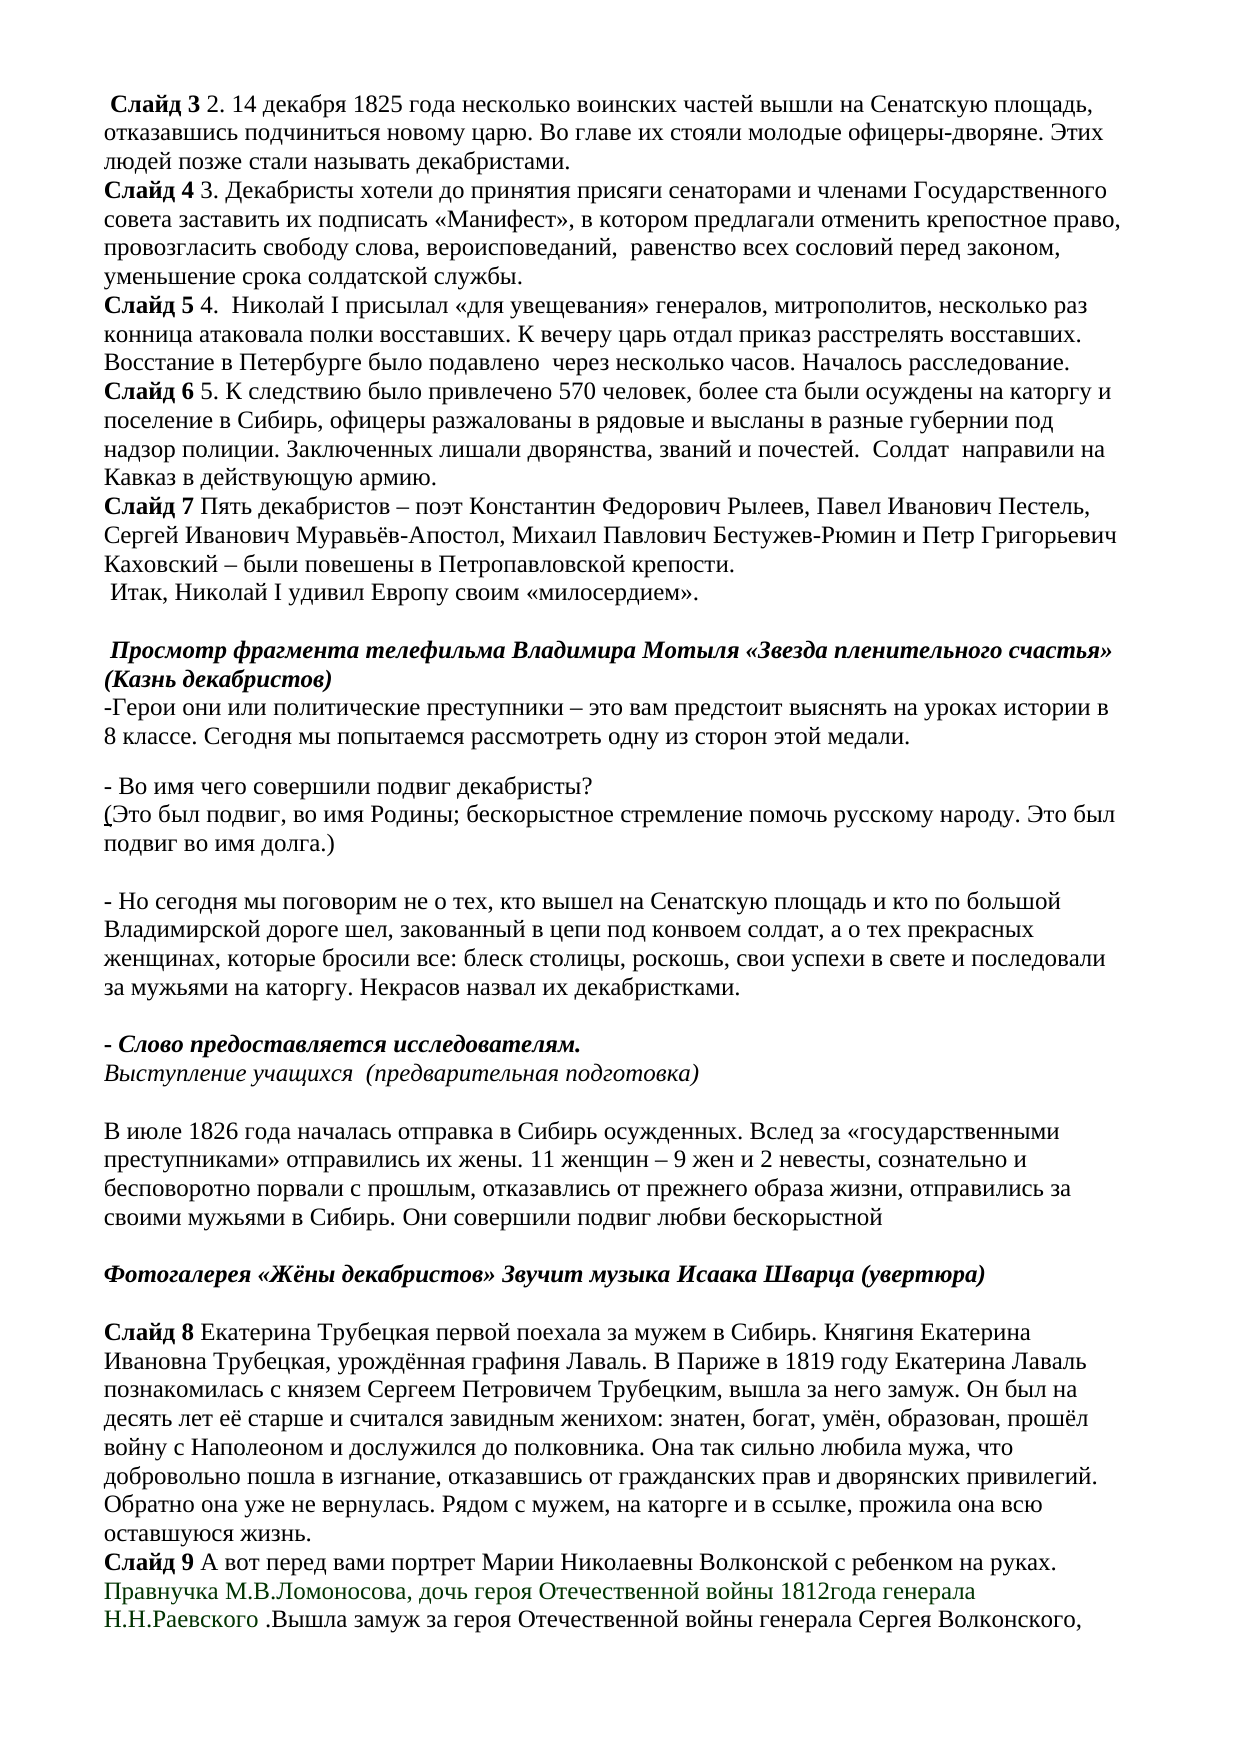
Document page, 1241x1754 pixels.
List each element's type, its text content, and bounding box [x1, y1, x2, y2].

text - Слово предоставляется исследователям. [103, 1029, 1122, 1058]
text Выступление учащихся (предварительная подготовка) [103, 1058, 1122, 1087]
text (Это был подвиг, во имя Родины; бескорыстное стремление помочь русскому народу. Это был подвиг во имя долга.) [103, 799, 1122, 857]
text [103, 1547, 1122, 1633]
text Слайд 6 5. К следствию было привлечено 570 человек, более ста были осуждены на каторгу и поселение в Сибирь, офицеры разжалованы в рядовые и высланы в разные губернии под надзор полиции. Заключенных лишали дворянства, званий и почестей. Солдат направили на Кавказ в действующую армию. [103, 376, 1122, 491]
text Слайд 7 Пять декабристов – поэт Константин Федорович Рылеев, Павел Иванович Пестель, Сергей Иванович Муравьёв-Апостол, Михаил Павлович Бестужев-Рюмин и Петр Григорьевич Каховский – были повешены в Петропавловской крепости. [103, 491, 1122, 577]
text - Но сегодня мы поговорим не о тех, кто вышел на Сенатскую площадь и кто по большой Владимирской дороге шел, закованный в цепи под конвоем солдат, а о тех прекрасных женщинах, которые бросили все: блеск столицы, роскошь, свои успехи в свете и последовали за мужьями на каторгу. Некрасов назвал их декабристками. [103, 886, 1122, 1001]
text -Герои они или политические преступники – это вам предстоит выяснять на уроках истории в 8 классе. Сегодня мы попытаемся рассмотреть одну из сторон этой медали. [103, 692, 1122, 750]
text Слайд 5 4. Николай I присылал «для увещевания» генералов, митрополитов, несколько раз конница атаковала полки восставших. К вечеру царь отдал приказ расстрелять восставших. Восстание в Петербурге было подавлено через несколько часов. Началось расследование. [103, 290, 1122, 376]
text Слайд 3 2. 14 декабря 1825 года несколько воинских частей вышли на Сенатскую площадь, отказавшись подчиниться новому царю. Во главе их стояли молодые офицеры-дворяне. Этих людей позже стали называть декабристами. [103, 89, 1122, 175]
text Просмотр фрагмента телефильма Владимира Мотыля «Звезда пленительного счастья» (Казнь декабристов) [103, 635, 1122, 692]
text Фотогалерея «Жёны декабристов» Звучит музыка Исаака Шварца (увертюра) [103, 1259, 1122, 1288]
text Слайд 4 3. Декабристы хотели до принятия присяги сенаторами и членами Государственного совета заставить их подписать «Манифест», в котором предлагали отменить крепостное право, провозгласить свободу слова, вероисповеданий, равенство всех сословий перед законом, уменьшение срока солдатской службы. [103, 175, 1122, 290]
text Итак, Николай I удивил Европу своим «милосердием». [103, 577, 1122, 606]
text Слайд 8 Екатерина Трубецкая первой поехала за мужем в Сибирь. Княгиня Екатерина Ивановна Трубецкая, урождённая графиня Лаваль. В Париже в 1819 году Екатерина Лаваль познакомилась с князем Сергеем Петровичем Трубецким, вышла за него замуж. Он был на десять лет её старше и считался завидным женихом: знатен, богат, умён, образован, прошёл войну с Наполеоном и дослужился до полковника. Она так сильно любила мужа, что добровольно пошла в изгнание, отказавшись от гражданских прав и дворянских привилегий. Обратно она уже не вернулась. Рядом с мужем, на каторге и в ссылке, прожила она всю оставшуюся жизнь. [103, 1317, 1122, 1547]
text В июле 1826 года началась отправка в Сибирь осужденных. Вслед за «государственными преступниками» отправились их жены. 11 женщин – 9 жен и 2 невесты, сознательно и бесповоротно порвали с прошлым, отказавлись от прежнего образа жизни, отправились за своими мужьями в Сибирь. Они совершили подвиг любви бескорыстной [103, 1116, 1122, 1231]
text - Во имя чего совершили подвиг декабристы? [103, 771, 1122, 799]
